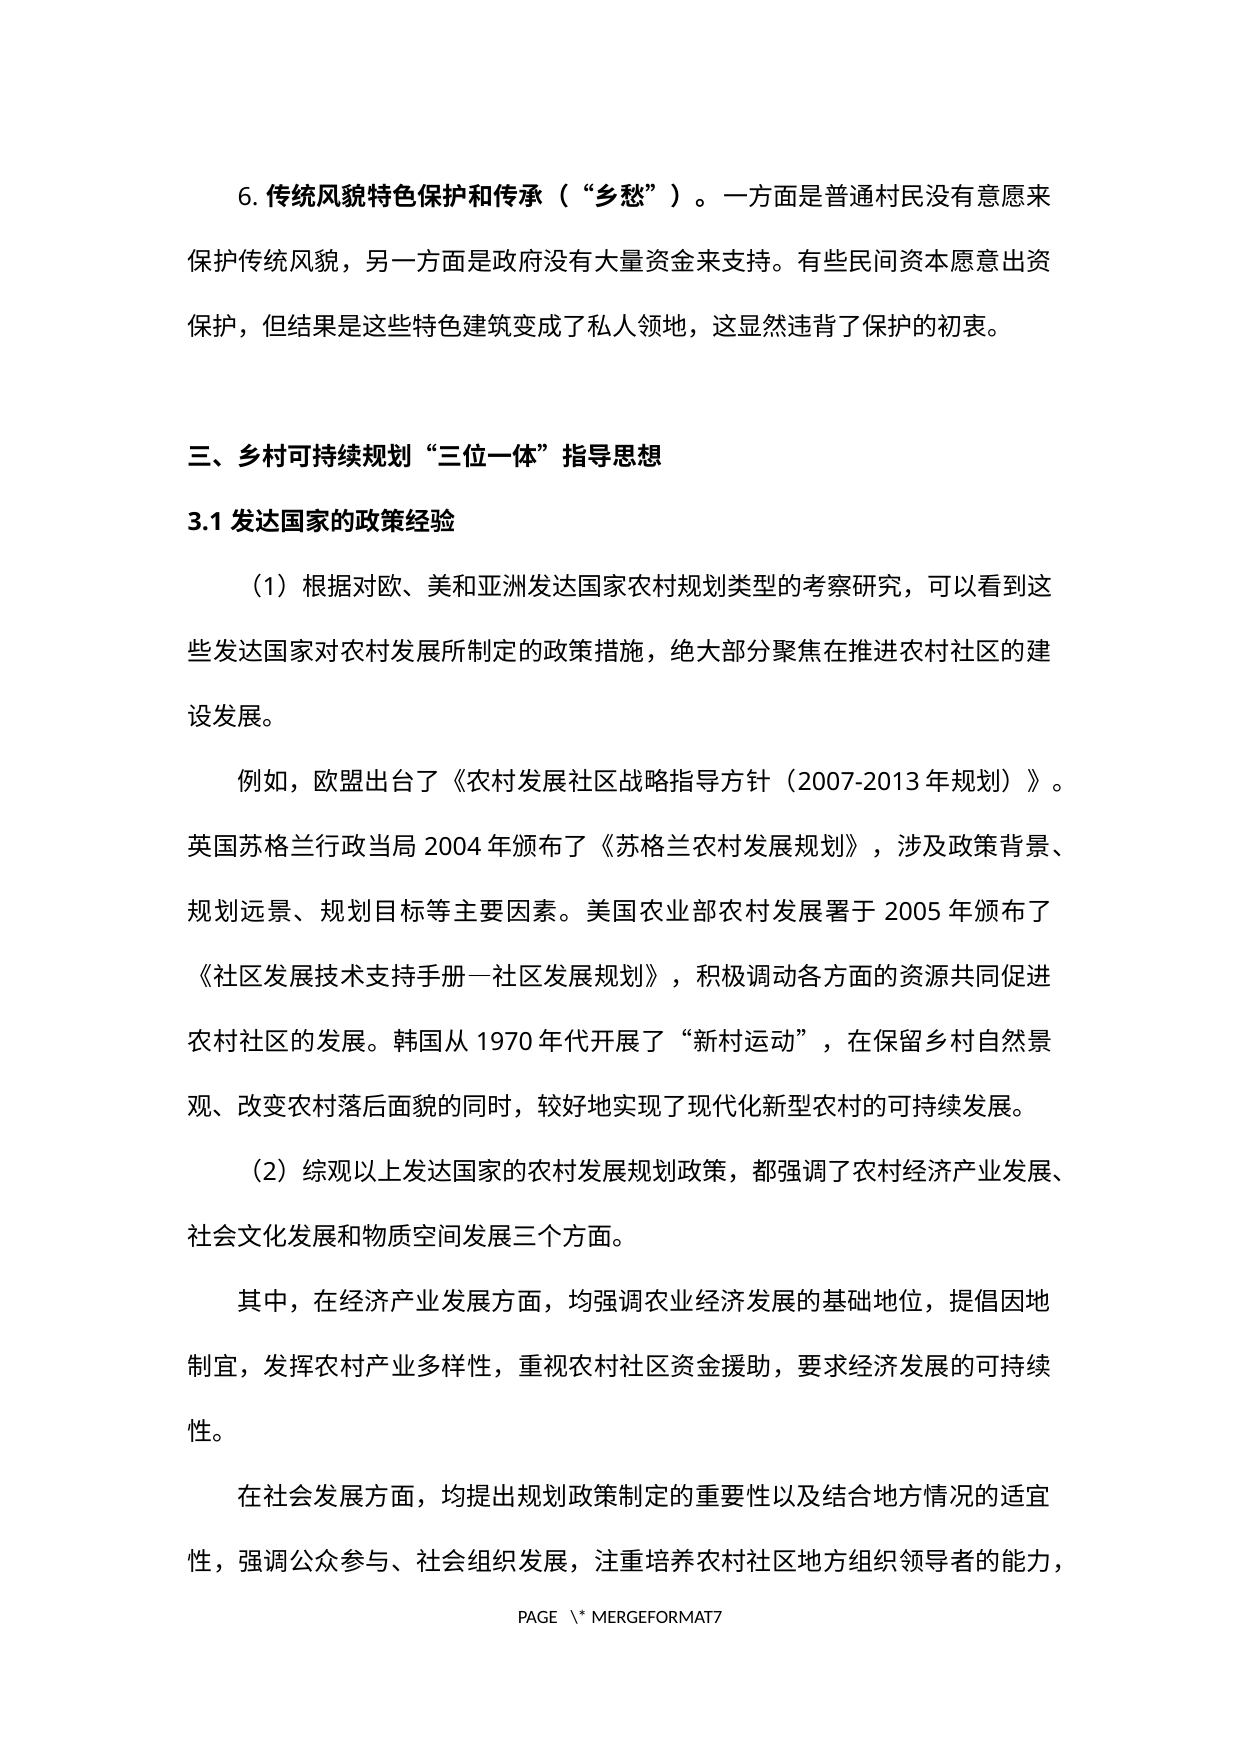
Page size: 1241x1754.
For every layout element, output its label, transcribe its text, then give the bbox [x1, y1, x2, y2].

text 3.1 发达国家的政策经验 [187, 487, 1053, 552]
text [187, 1462, 1053, 1592]
text （1）根据对欧、美和亚洲发达国家农村规划类型的考察研究，可以看到这些发达国家对农村发展所制定的政策措施，绝大部分聚焦在推进农村社区的建设发展。 [187, 552, 1053, 747]
text （2）综观以上发达国家的农村发展规划政策，都强调了农村经济产业发展、社会文化发展和物质空间发展三个方面。 [187, 1137, 1053, 1267]
text 三、乡村可持续规划“三位一体”指导思想 [187, 422, 1053, 487]
text 例如，欧盟出台了《农村发展社区战略指导方针（2007-2013年规划）》。英国苏格兰行政当局2004年颁布了《苏格兰农村发展规划》，涉及政策背景、规划远景、规划目标等主要因素。美国农业部农村发展署于2005年颁布了《社区发展技术支持手册—社区发展规划》，积极调动各方面的资源共同促进农村社区的发展。韩国从1970年代开展了“新村运动”，在保留乡村自然景观、改变农村落后面貌的同时，较好地实现了现代化新型农村的可持续发展。 [187, 747, 1053, 1137]
text 6. 传统风貌特色保护和传承（“乡愁”）。一方面是普通村民没有意愿来保护传统风貌，另一方面是政府没有大量资金来支持。有些民间资本愿意出资保护，但结果是这些特色建筑变成了私人领地，这显然违背了保护的初衷。 [187, 162, 1053, 357]
text 其中，在经济产业发展方面，均强调农业经济发展的基础地位，提倡因地制宜，发挥农村产业多样性，重视农村社区资金援助，要求经济发展的可持续性。 [187, 1267, 1053, 1462]
